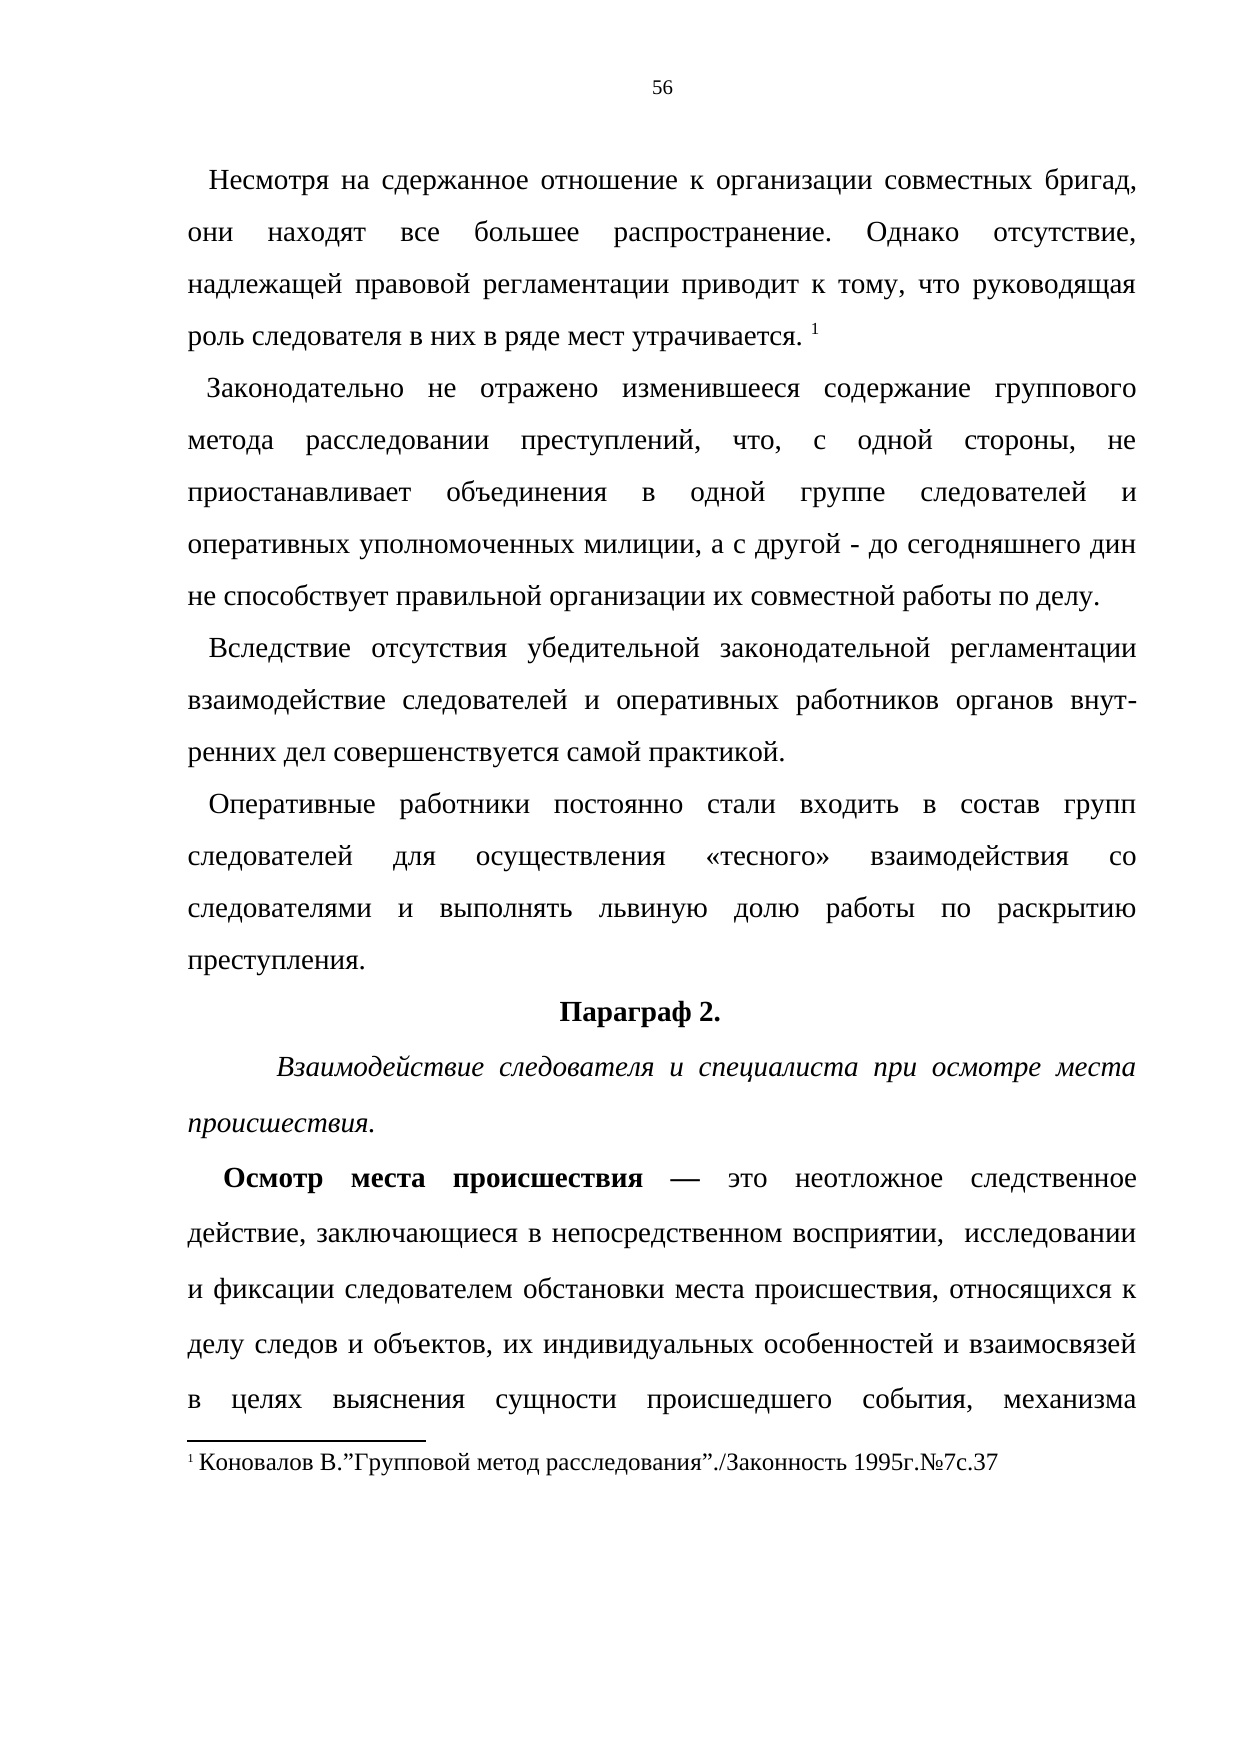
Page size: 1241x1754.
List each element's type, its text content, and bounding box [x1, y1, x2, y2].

text Вследствие отсутствия убедительной законодательной регламентации взаимодействие следователей и оперативных работников органов внутренних дел совершенствуется самой практикой. [187, 630, 1137, 768]
text Параграф 2. [187, 994, 1137, 1028]
text Взаимодействие следователя и специалиста при осмотре места происшествия. [187, 1049, 1137, 1138]
text Оперативные работники постоянно стали входить в состав групп следователей для осуществления «тесного» взаимодействия со следователями и выполнять львиную долю работы по раскрытию преступления. [187, 786, 1137, 976]
text Законодательно не отражено изменившееся содержание группового метода расследовании преступлений, что, с одной стороны, не приостанавливает объединения в одной группе следователей и оперативных уполномоченных милиции, а с другой - до сегодняшнего дин не способствует правильной организации их совместной работы по делу. [187, 370, 1137, 612]
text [187, 1160, 1137, 1415]
text Несмотря на сдержанное отношение к организации совместных бригад, они находят все большее распространение. Однако отсутствие, надлежащей правовой регламентации приводит к тому, что руководящая роль следователя в них в ряде мест утрачивается. [187, 162, 1137, 352]
